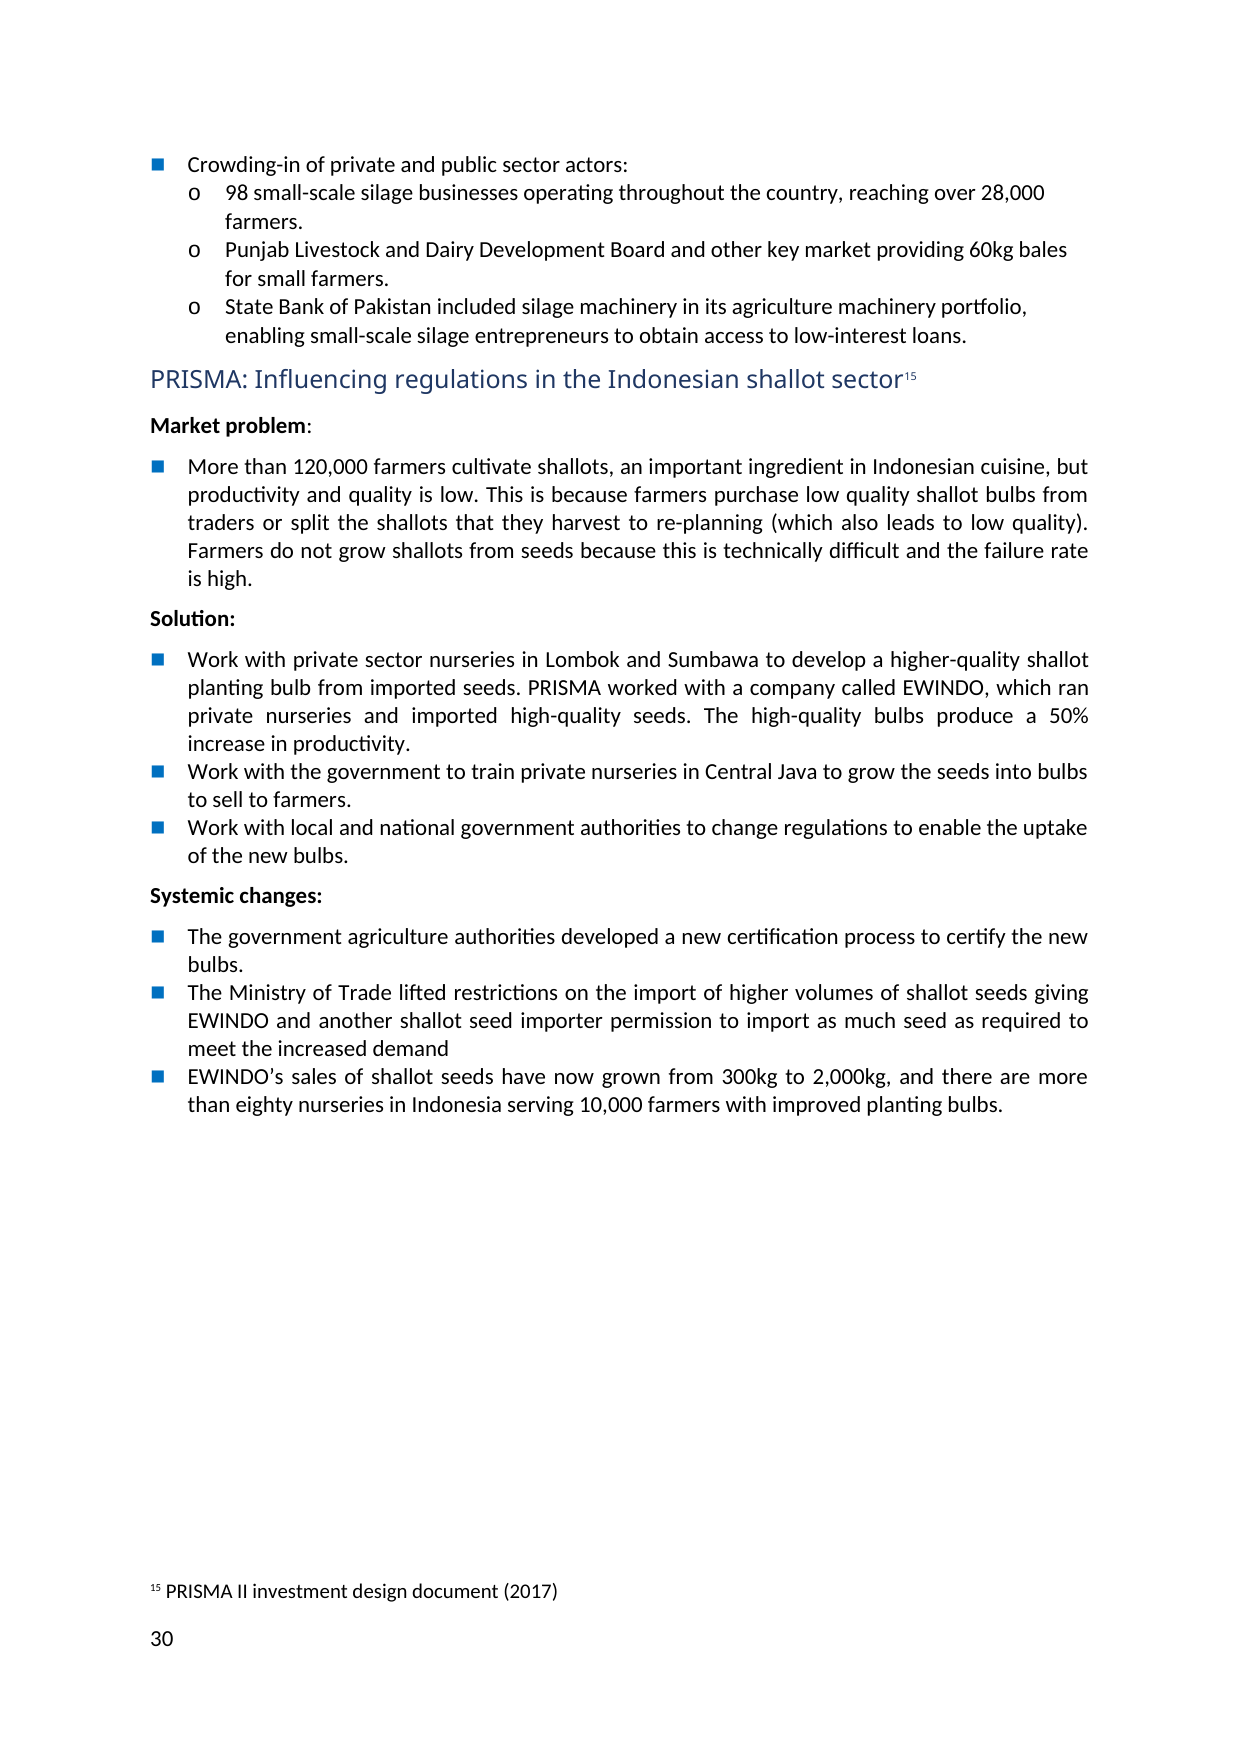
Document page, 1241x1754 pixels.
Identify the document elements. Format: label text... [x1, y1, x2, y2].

list EWINDO’s sales of shallot seeds have now grown from 300kg to 2,000kg, and there are more than eighty nurseries in Indonesia serving 10,000 farmers with improved planting bulbs. [150, 1062, 1090, 1118]
list The government agriculture authorities developed a new certification process to certify the new bulbs. [150, 922, 1090, 978]
list Work with the government to train private nurseries in Central Java to grow the seeds into bulbs to sell to farmers. [150, 757, 1090, 813]
text Solution: [150, 604, 1090, 632]
list Punjab Livestock and Dairy Development Board and other key market providing 60kg bales for small farmers. [187, 235, 1090, 292]
list More than 120,000 farmers cultivate shallots, an important ingredient in Indonesian cuisine, but productivity and quality is low. This is because farmers purchase low quality shallot bulbs from traders or split the shallots that they harvest to re-planning (which also leads to low quality). Farmers do not grow shallots from seeds because this is technically difficult and the failure rate is high. [150, 452, 1090, 592]
text Market problem: [150, 411, 1090, 439]
text Systemic changes: [150, 882, 1090, 910]
list State Bank of Pakistan included silage machinery in its agriculture machinery portfolio, enabling small-scale silage entrepreneurs to obtain access to low-interest loans. [187, 292, 1090, 349]
list Work with local and national government authorities to change regulations to enable the uptake of the new bulbs. [150, 813, 1090, 869]
subtitle PRISMA: Influencing regulations in the Indonesian shallot sector [150, 362, 1090, 396]
list Crowding-in of private and public sector actors: [150, 150, 1090, 178]
list The Ministry of Trade lifted restrictions on the import of higher volumes of shallot seeds giving EWINDO and another shallot seed importer permission to import as much seed as required to meet the increased demand [150, 978, 1090, 1062]
list 98 small-scale silage businesses operating throughout the country, reaching over 28,000 farmers. [187, 178, 1090, 235]
list Work with private sector nurseries in Lombok and Sumbawa to develop a higher-quality shallot planting bulb from imported seeds. PRISMA worked with a company called EWINDO, which ran private nurseries and imported high-quality seeds. The high-quality bulbs produce a 50% increase in productivity. [150, 645, 1090, 757]
